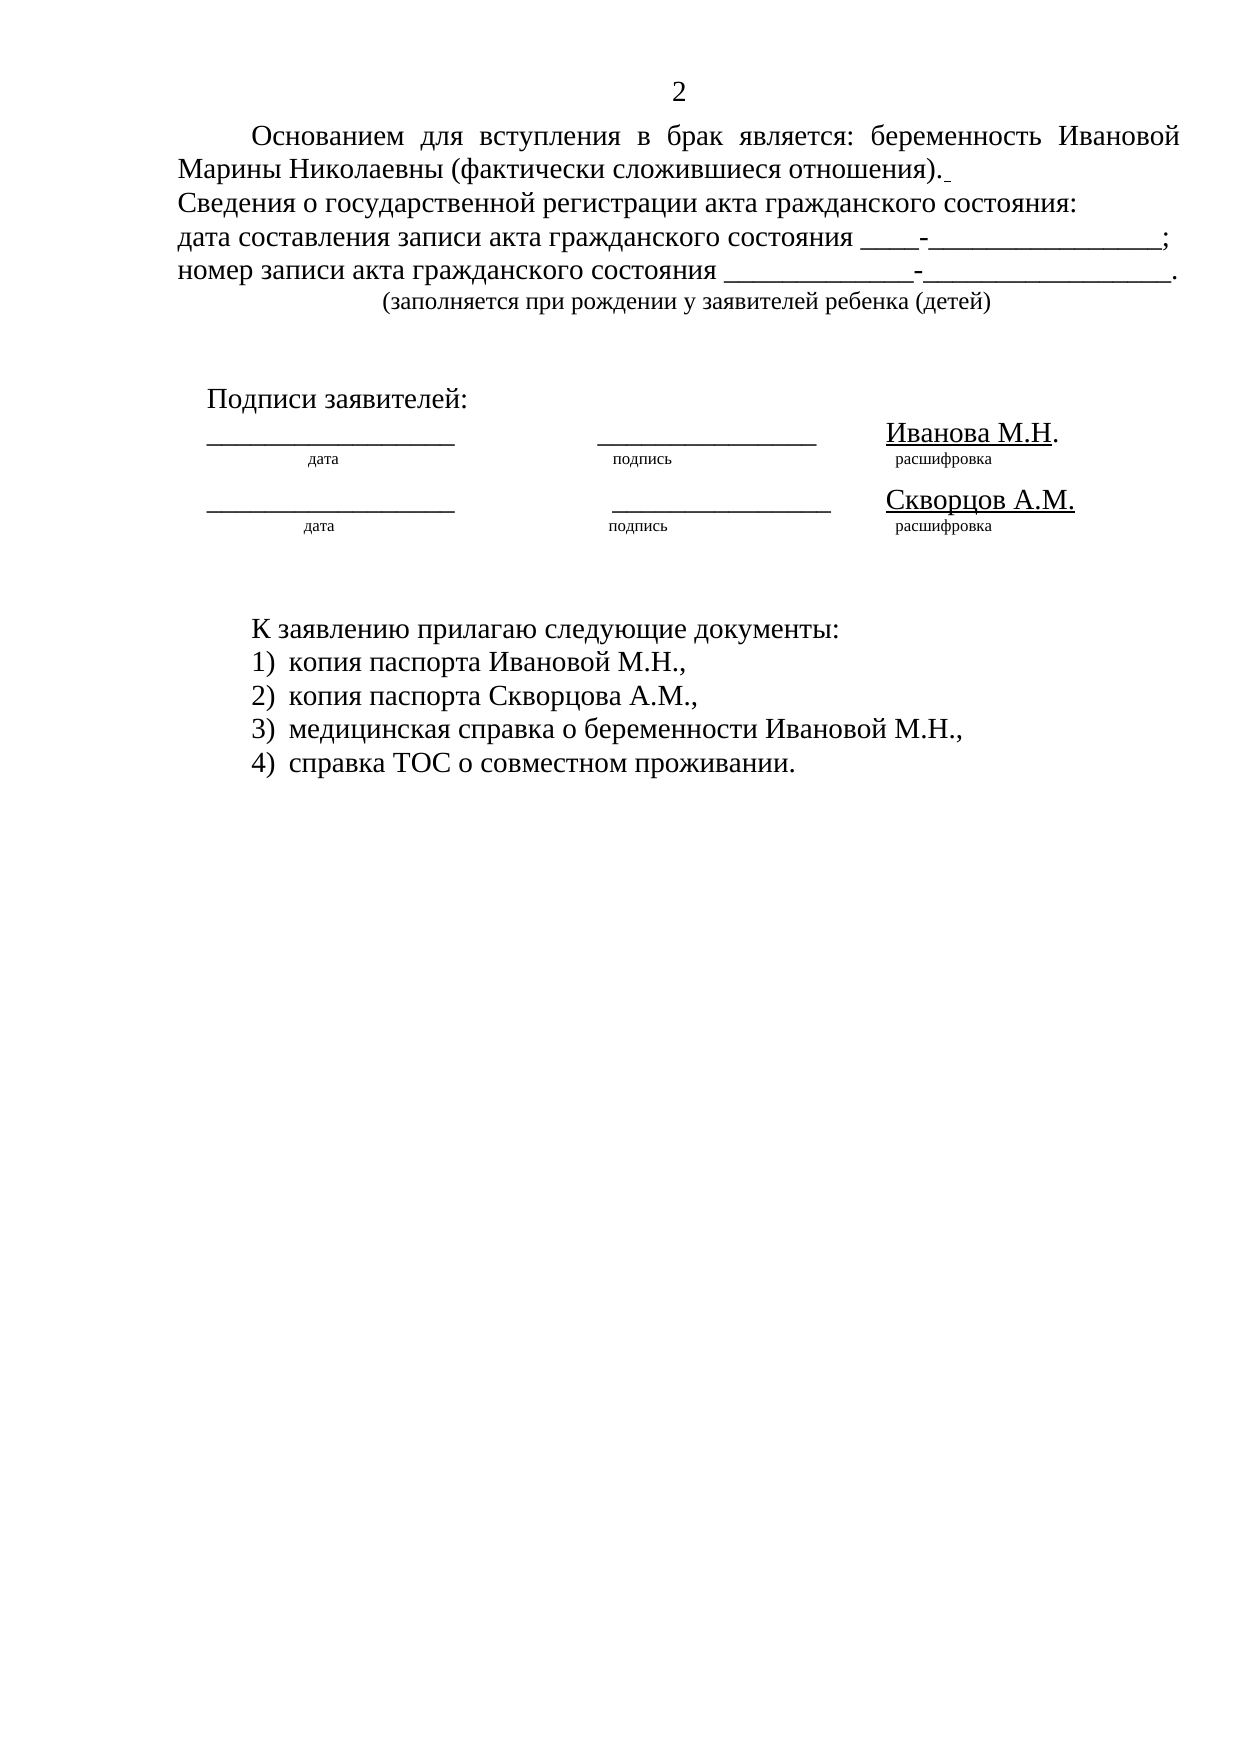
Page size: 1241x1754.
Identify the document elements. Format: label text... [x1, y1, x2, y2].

text номер записи акта гражданского состояния _____________-_________________. [177, 252, 1181, 286]
text дата подпись расшифровка [207, 449, 1181, 482]
text (заполняется при рождении у заявителей ребенка (детей) [192, 286, 1181, 314]
text Основанием для вступления в брак является: беременность Ивановой Марины Николаевны (фактически сложившиеся отношения). [177, 118, 1181, 185]
list медицинская справка о беременности Ивановой М.Н., [251, 712, 1181, 745]
text К заявлению прилагаю следующие документы: [177, 611, 1181, 644]
list копия паспорта Ивановой М.Н., [251, 644, 1181, 678]
text Сведения о государственной регистрации акта гражданского состояния: [177, 185, 1181, 219]
list справка ТОС о совместном проживании. [251, 745, 1181, 779]
text Подписи заявителей: [207, 382, 1181, 415]
text дата подпись расшифровка [207, 516, 1181, 549]
text _________________ _______________ Иванова М.Н. [207, 415, 1181, 449]
text дата составления записи акта гражданского состояния ____-________________; [177, 219, 1181, 252]
text _________________ _______________ Скворцов А.М. [207, 482, 1181, 516]
list копия паспорта Скворцова А.М., [251, 678, 1181, 712]
